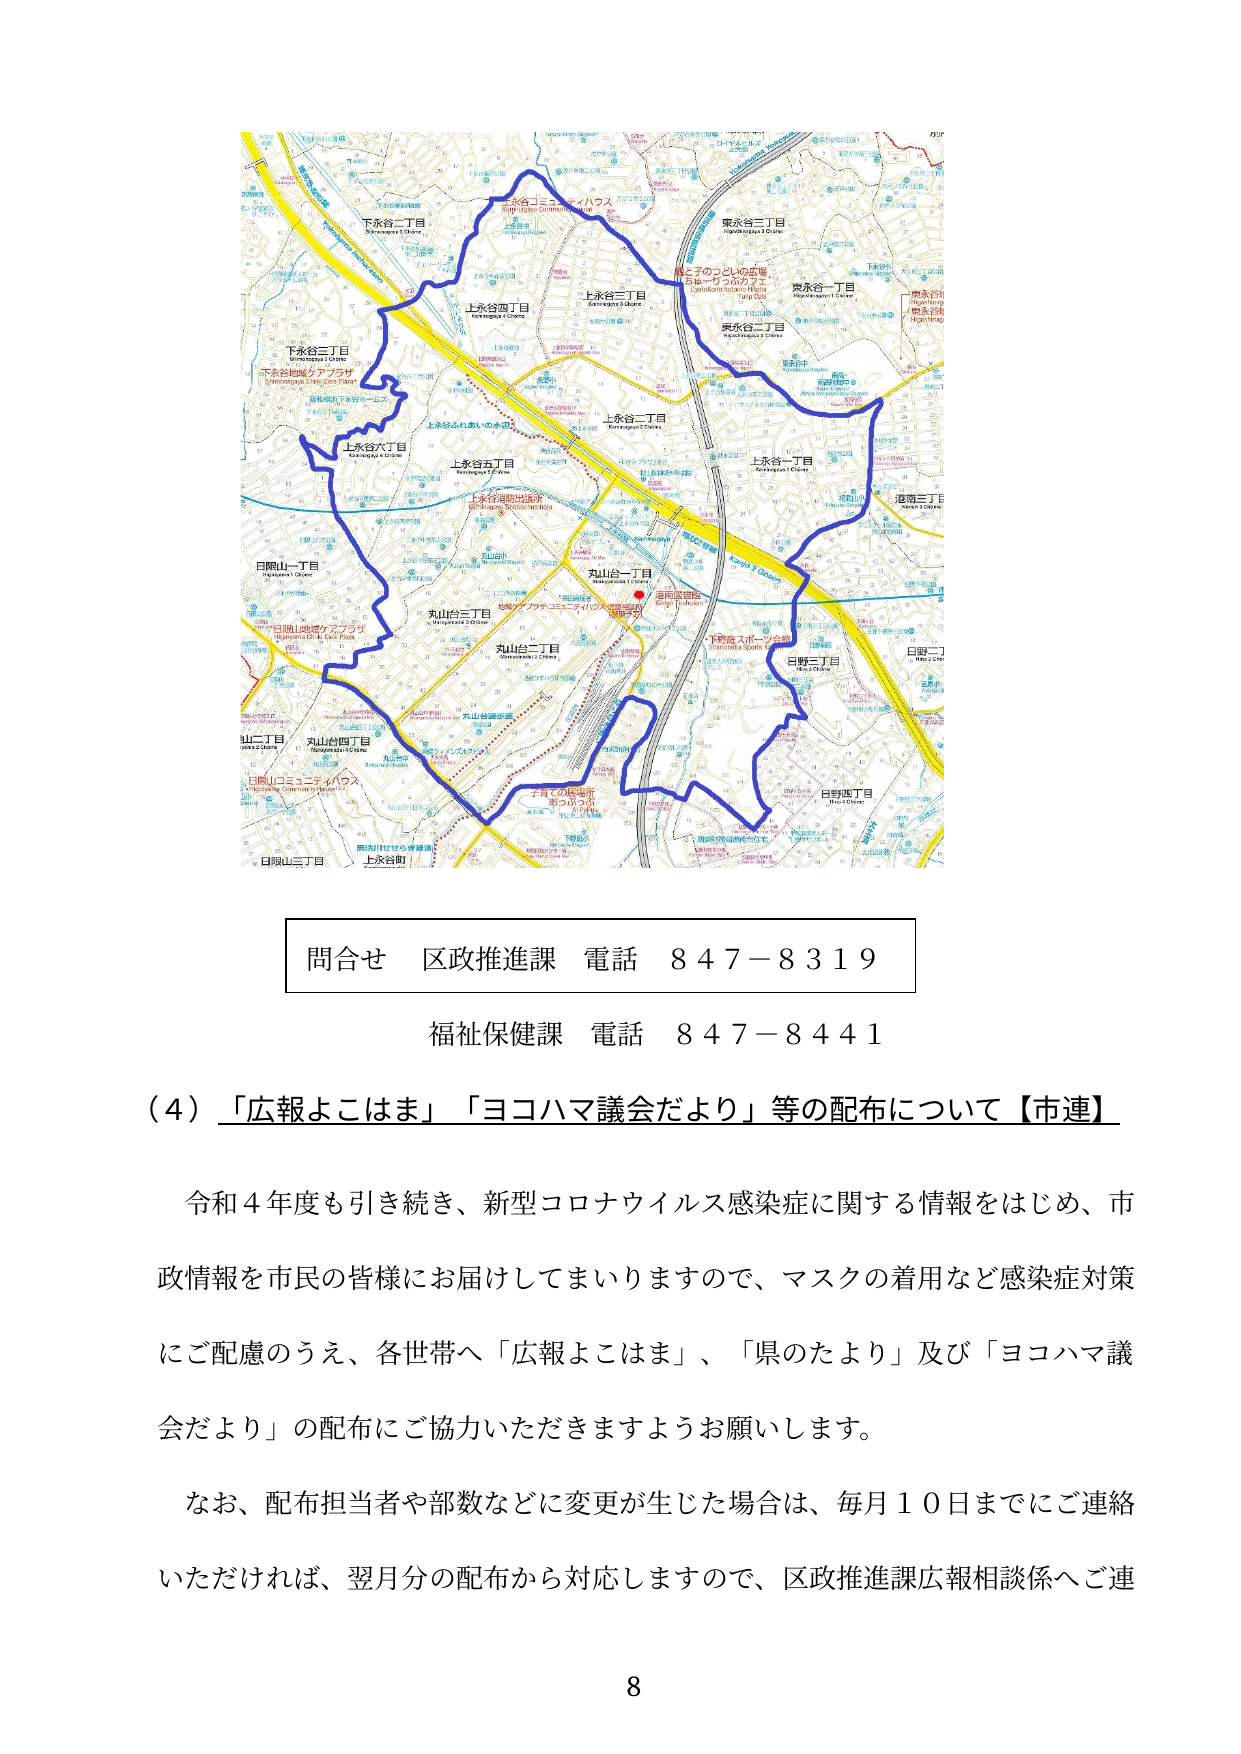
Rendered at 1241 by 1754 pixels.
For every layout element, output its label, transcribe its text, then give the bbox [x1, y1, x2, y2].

text 福祉保健課 電話 ８４７－８４４１ [130, 995, 1137, 1070]
picture [240, 132, 944, 868]
text （４）「広報よこはま」「ヨコハマ議会だより」等の配布について【市連】 [130, 1070, 1137, 1145]
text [157, 1464, 1137, 1614]
text 問合せ 区政推進課 電話 ８４７－８３１９ [130, 920, 1137, 995]
text 令和４年度も引き続き、新型コロナウイルス感染症に関する情報をはじめ、市政情報を市民の皆様にお届けしてまいりますので、マスクの着用など感染症対策にご配慮のうえ、各世帯へ「広報よこはま」、「県のたより」及び「ヨコハマ議会だより」の配布にご協力いただきますようお願いします。 [157, 1164, 1137, 1464]
